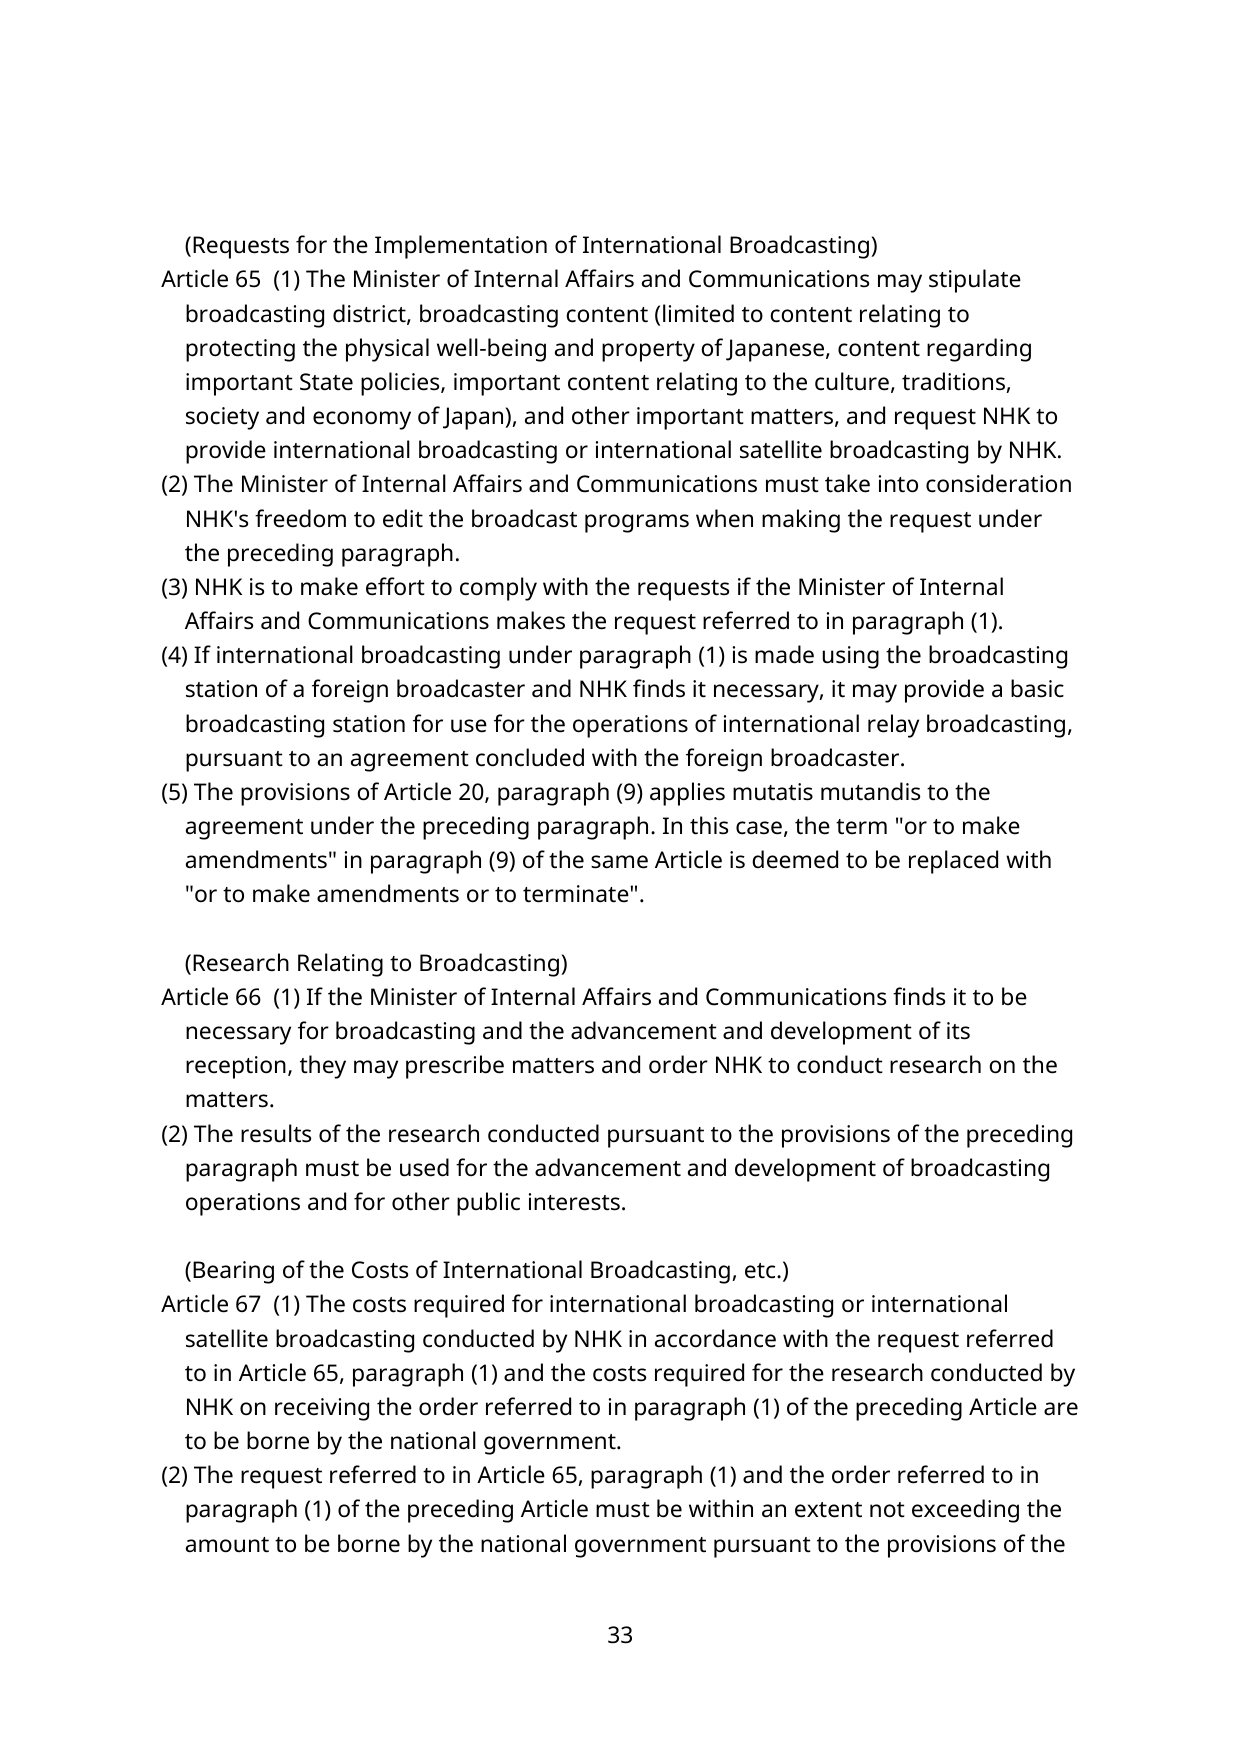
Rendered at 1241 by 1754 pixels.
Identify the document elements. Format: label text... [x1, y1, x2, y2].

text (2) The Minister of Internal Affairs and Communications must take into consideration NHK's freedom to edit the broadcast programs when making the request under the preceding paragraph. [161, 467, 1079, 569]
text Article 65 (1) The Minister of Internal Affairs and Communications may stipulate broadcasting district, broadcasting content (limited to content relating to protecting the physical well-being and property of Japanese, content regarding important State policies, important content relating to the culture, traditions, society and economy of Japan), and other important matters, and request NHK to provide international broadcasting or international satellite broadcasting by NHK. [161, 262, 1079, 467]
text (4) If international broadcasting under paragraph (1) is made using the broadcasting station of a foreign broadcaster and NHK finds it necessary, it may provide a basic broadcasting station for use for the operations of international relay broadcasting, pursuant to an agreement concluded with the foreign broadcaster. [161, 638, 1079, 774]
text (Research Relating to Broadcasting) [184, 945, 1079, 979]
text (Bearing of the Costs of International Broadcasting, etc.) [184, 1253, 1079, 1287]
text (5) The provisions of Article 20, paragraph (9) applies mutatis mutandis to the agreement under the preceding paragraph. In this case, the term "or to make amendments" in paragraph (9) of the same Article is deemed to be replaced with "or to make amendments or to terminate". [161, 774, 1079, 911]
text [161, 1458, 1079, 1560]
text (3) NHK is to make effort to comply with the requests if the Minister of Internal Affairs and Communications makes the request referred to in paragraph (1). [161, 569, 1079, 638]
text Article 67 (1) The costs required for international broadcasting or international satellite broadcasting conducted by NHK in accordance with the request referred to in Article 65, paragraph (1) and the costs required for the research conducted by NHK on receiving the order referred to in paragraph (1) of the preceding Article are to be borne by the national government. [161, 1287, 1079, 1458]
text Article 66 (1) If the Minister of Internal Affairs and Communications finds it to be necessary for broadcasting and the advancement and development of its reception, they may prescribe matters and order NHK to conduct research on the matters. [161, 979, 1079, 1116]
text (Requests for the Implementation of International Broadcasting) [184, 228, 1079, 262]
text (2) The results of the research conducted pursuant to the provisions of the preceding paragraph must be used for the advancement and development of broadcasting operations and for other public interests. [161, 1116, 1079, 1219]
